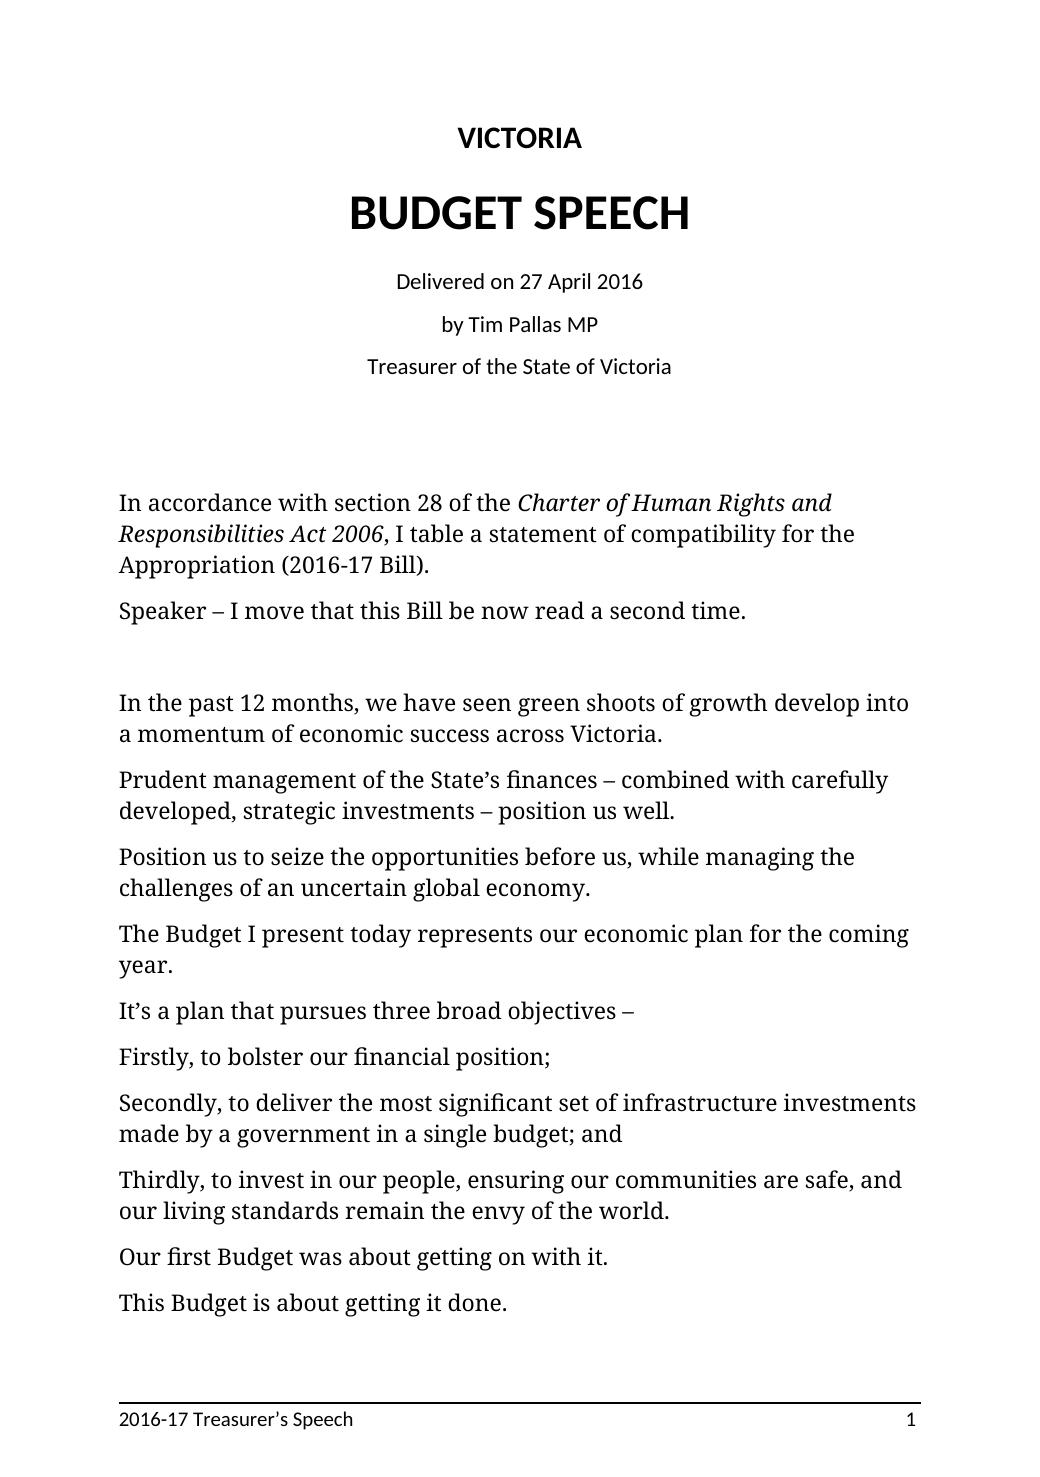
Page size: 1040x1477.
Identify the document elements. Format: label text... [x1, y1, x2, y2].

subtitle VICTORIA [118, 118, 921, 157]
text The Budget I present today represents our economic plan for the coming year. [118, 918, 921, 981]
text Thirdly, to invest in our people, ensuring our communities are safe, and our living standards remain the envy of the world. [118, 1164, 921, 1226]
text Our first Budget was about getting on with it. [118, 1241, 921, 1272]
text Treasurer of the State of Victoria [118, 352, 921, 381]
text This Budget is about getting it done. [118, 1287, 921, 1318]
text In accordance with section 28 of the Charter of Human Rights and Responsibilities Act 2006, I table a statement of compatibility for the Appropriation (2016-17 Bill). [118, 487, 921, 581]
text Position us to seize the opportunities before us, while managing the challenges of an uncertain global economy. [118, 841, 921, 903]
text Speaker – I move that this Bill be now read a second time. [118, 595, 921, 626]
text Delivered on 27 April 2016 [118, 267, 921, 295]
text It’s a plan that pursues three broad objectives – [118, 995, 921, 1026]
text by Tim Pallas MP [118, 310, 921, 338]
text In the past 12 months, we have seen green shoots of growth develop into a momentum of economic success across Victoria. [118, 687, 921, 749]
text Prudent management of the State’s finances – combined with carefully developed, strategic investments – position us well. [118, 764, 921, 826]
subtitle BUDGET SPEECH [118, 181, 921, 242]
text Secondly, to deliver the most significant set of infrastructure investments made by a government in a single budget; and [118, 1087, 921, 1149]
text Firstly, to bolster our financial position; [118, 1041, 921, 1072]
